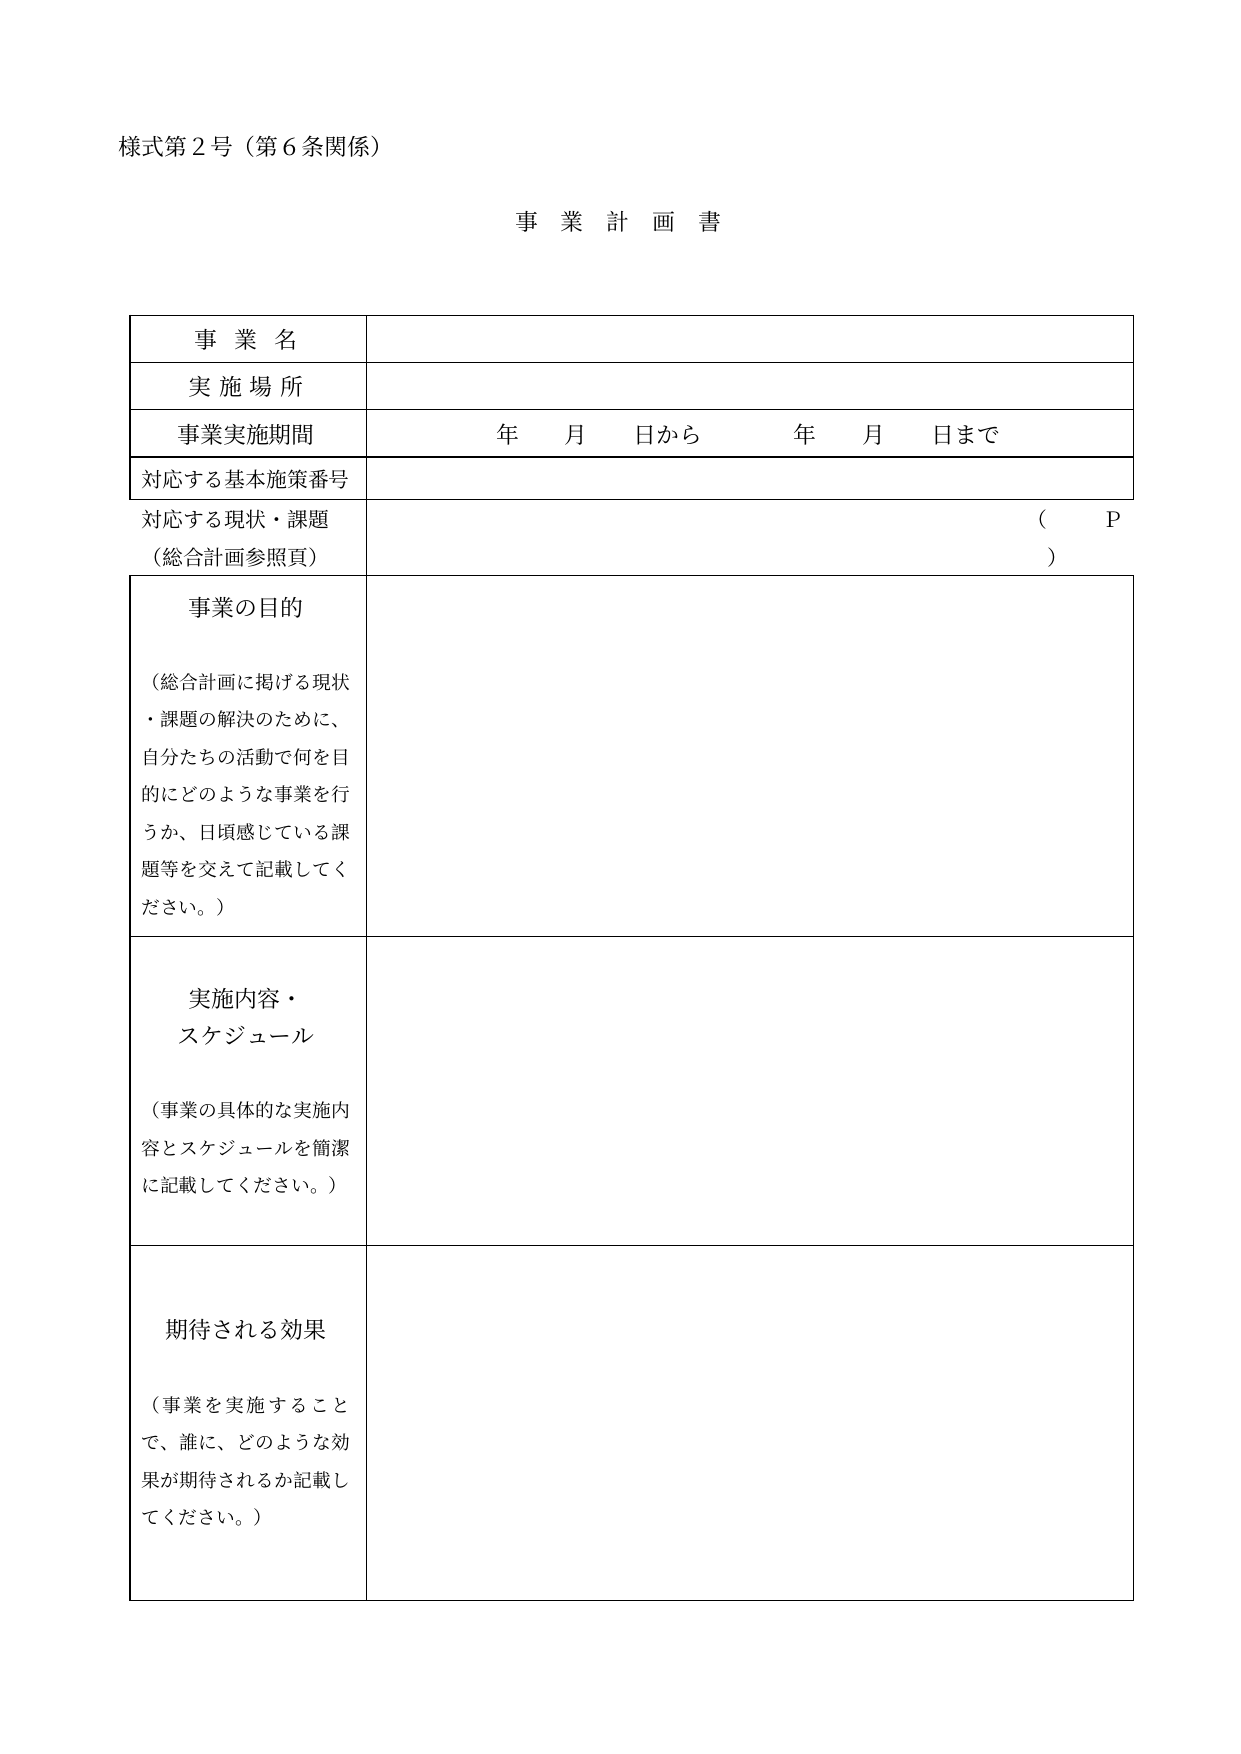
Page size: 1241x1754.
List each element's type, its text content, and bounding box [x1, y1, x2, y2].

table_cell 実施場所 [131, 363, 366, 409]
table_cell [367, 1246, 1133, 1600]
table_header 事業名 [131, 316, 366, 362]
table_cell [367, 363, 1133, 409]
table_cell 事業実施期間 [131, 410, 366, 456]
table_cell [367, 937, 1133, 1245]
table_cell [367, 458, 1133, 499]
table_cell （Ｐ ） [1015, 500, 1134, 575]
table_cell [367, 500, 1015, 575]
table_cell 対応する基本施策番号 [131, 458, 366, 499]
table_cell 対応する現状・課題 （総合計画参照頁） [130, 500, 366, 575]
table_cell 事業の目的 （総合計画に掲げる現状・課題の解決のために、自分たちの活動で何を目的にどのような事業を行うか、日頃感じている課題等を交えて記載してください。） [131, 576, 366, 936]
table_cell [367, 576, 1133, 936]
text 様式第２号（第６条関係） [118, 127, 1118, 164]
text 事 業 計 画 書 [118, 202, 1118, 239]
table_cell 年 月 日から 年 月 日まで [367, 410, 1133, 456]
table_cell 期待される効果 （事業を実施することで、誰に、どのような効果が期待されるか記載してください。） [131, 1246, 366, 1600]
table_header [367, 316, 1133, 362]
table_cell 実施内容・ スケジュール （事業の具体的な実施内容とスケジュールを簡潔に記載してください。） [131, 937, 366, 1245]
